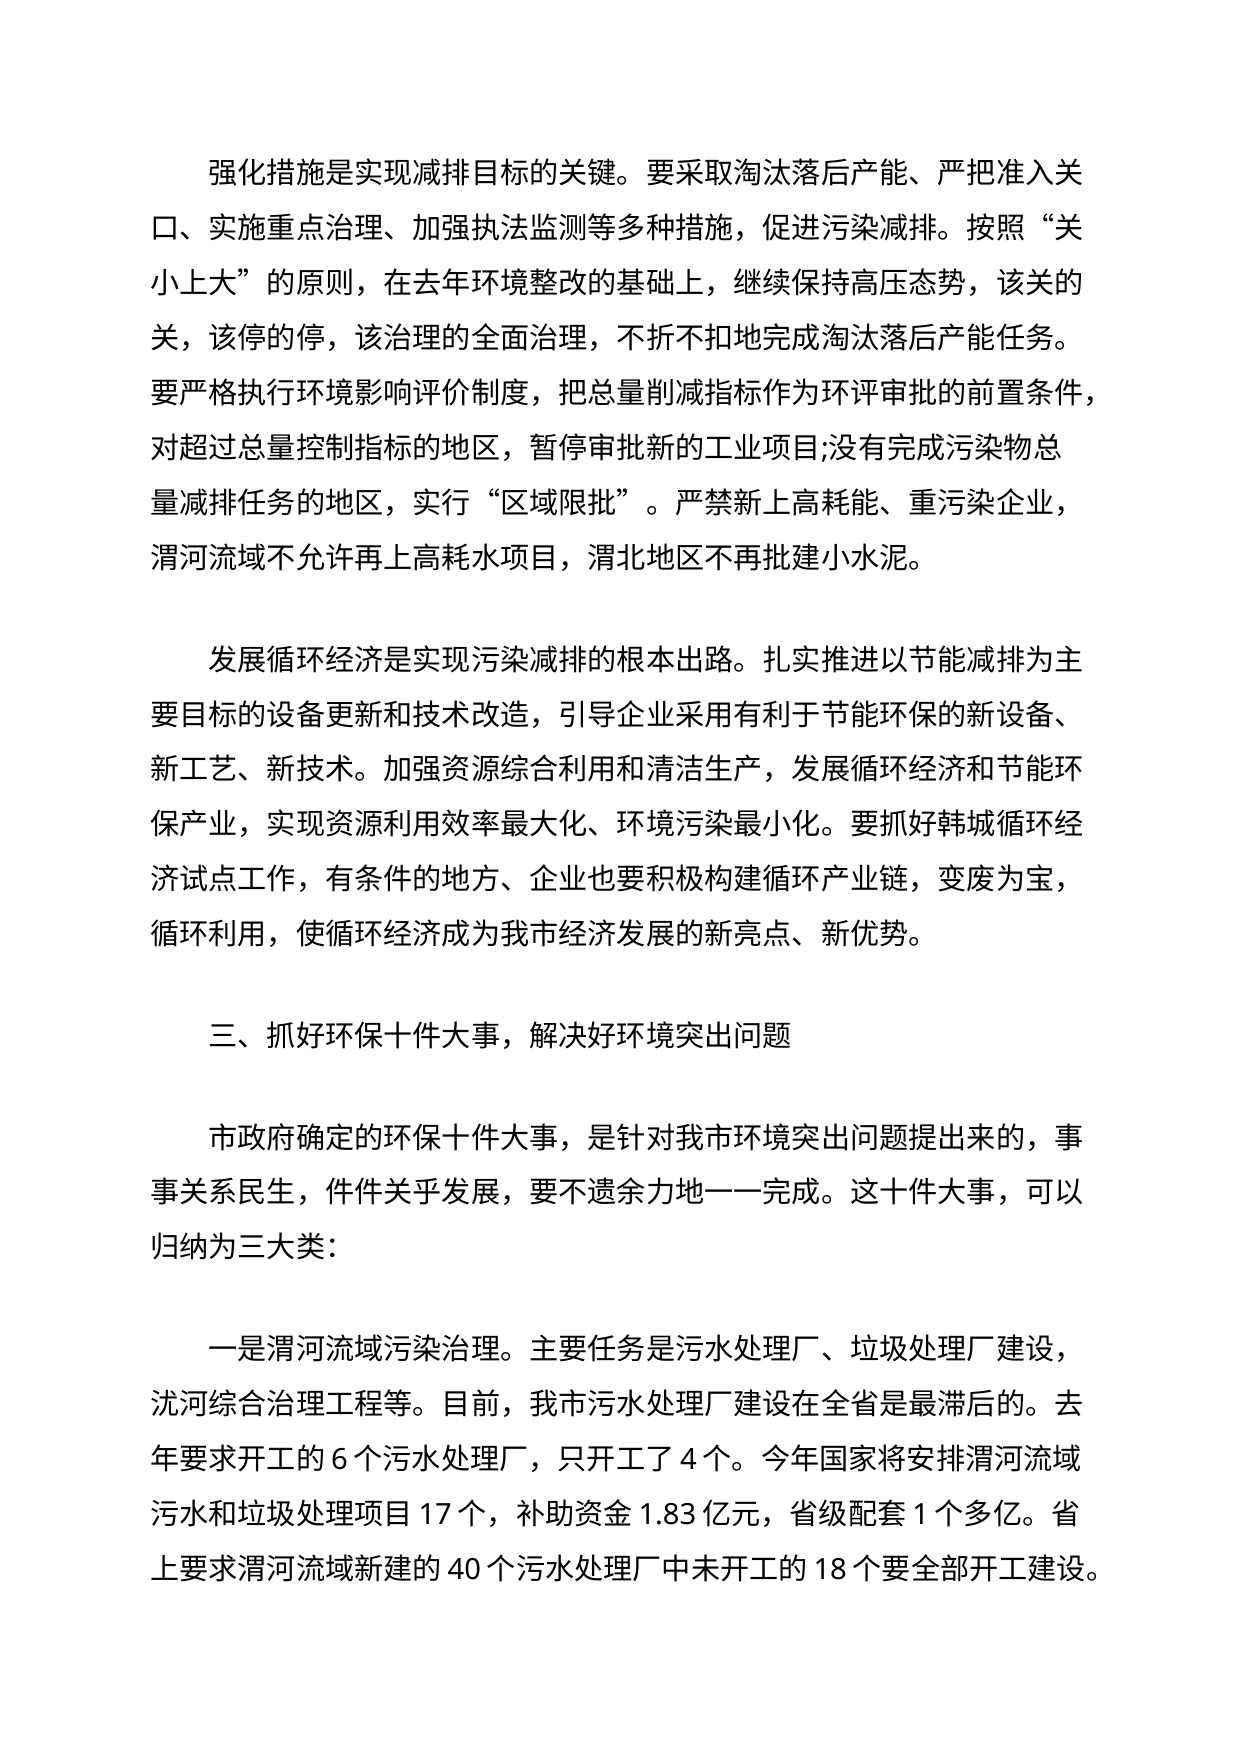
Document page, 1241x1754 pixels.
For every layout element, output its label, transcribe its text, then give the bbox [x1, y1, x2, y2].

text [150, 1326, 1090, 1588]
text 强化措施是实现减排目标的关键。要采取淘汰落后产能、严把准入关口、实施重点治理、加强执法监测等多种措施，促进污染减排。按照“关小上大”的原则，在去年环境整改的基础上，继续保持高压态势，该关的关，该停的停，该治理的全面治理，不折不扣地完成淘汰落后产能任务。要严格执行环境影响评价制度，把总量削减指标作为环评审批的前置条件，对超过总量控制指标的地区，暂停审批新的工业项目;没有完成污染物总量减排任务的地区，实行“区域限批”。严禁新上高耗能、重污染企业，渭河流域不允许再上高耗水项目，渭北地区不再批建小水泥。 [150, 150, 1090, 577]
text 市政府确定的环保十件大事，是针对我市环境突出问题提出来的，事事关系民生，件件关乎发展，要不遗余力地一一完成。这十件大事，可以归纳为三大类： [150, 1114, 1090, 1266]
text 发展循环经济是实现污染减排的根本出路。扎实推进以节能减排为主要目标的设备更新和技术改造，引导企业采用有利于节能环保的新设备、新工艺、新技术。加强资源综合利用和清洁生产，发展循环经济和节能环保产业，实现资源利用效率最大化、环境污染最小化。要抓好韩城循环经济试点工作，有条件的地方、企业也要积极构建循环产业链，变废为宝，循环利用，使循环经济成为我市经济发展的新亮点、新优势。 [150, 636, 1090, 953]
text 三、抓好环保十件大事，解决好环境突出问题 [150, 1012, 1090, 1055]
